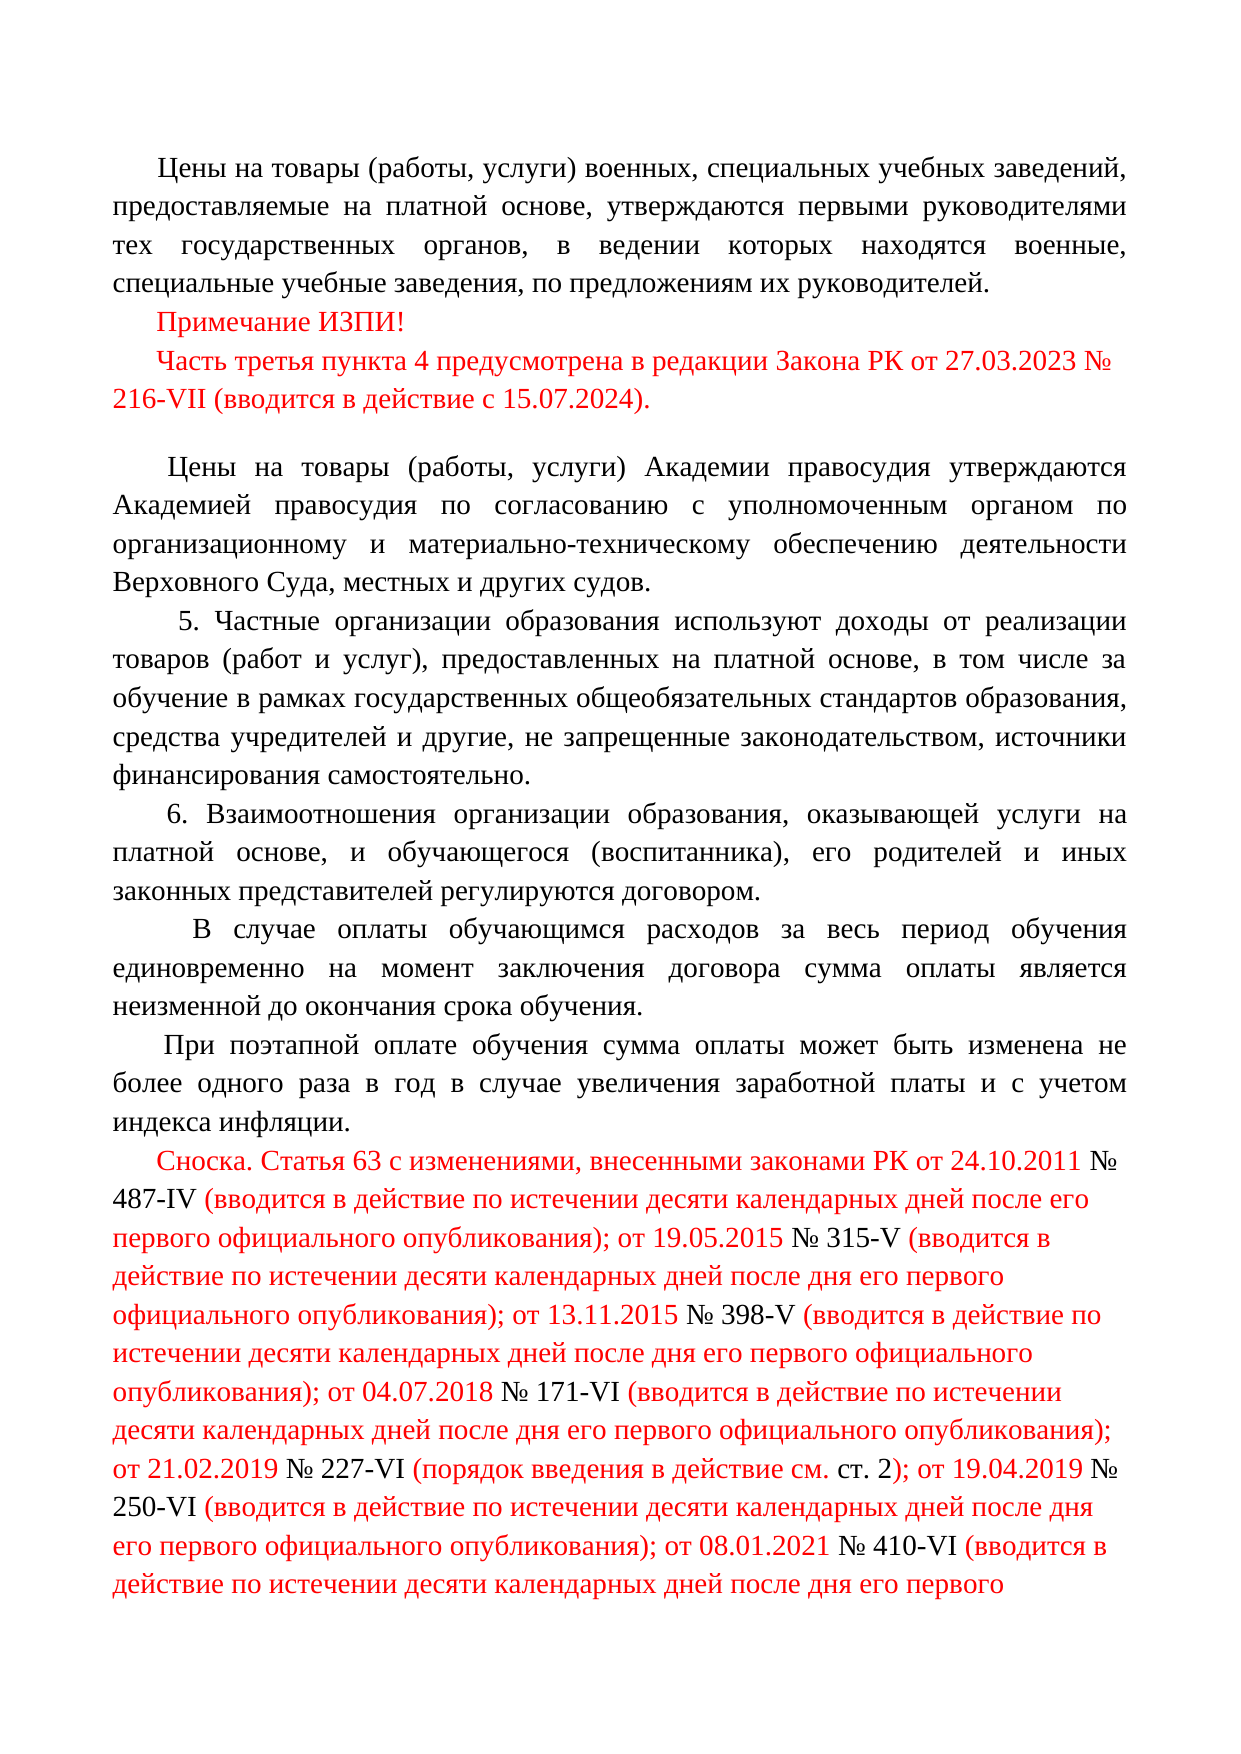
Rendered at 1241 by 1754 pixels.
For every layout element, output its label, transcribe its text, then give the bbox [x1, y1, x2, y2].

text 5. Частные организации образования используют доходы от реализации товаров (работ и услуг), предоставленных на платной основе, в том числе за обучение в рамках государственных общеобязательных стандартов образования, средства учредителей и другие, не запрещенные законодательством, источники финансирования самостоятельно. [112, 603, 1128, 791]
text Примечание ИЗПИ! Часть третья пункта 4 предусмотрена в редакции Закона РК от 27.03.2023 № 216-VII (вводится в действие с 15.07.2024). [112, 304, 1128, 445]
text Цены на товары (работы, услуги) военных, специальных учебных заведений, предоставляемые на платной основе, утверждаются первыми руководителями тех государственных органов, в ведении которых находятся военные, специальные учебные заведения, по предложениям их руководителей. [112, 150, 1128, 299]
text В случае оплаты обучающимся расходов за весь период обучения единовременно на момент заключения договора сумма оплаты является неизменной до окончания срока обучения. [112, 911, 1128, 1022]
text Цены на товары (работы, услуги) Академии правосудия утверждаются Академией правосудия по согласованию с уполномоченным органом по организационному и материально-техническому обеспечению деятельности Верховного Суда, местных и других судов. [112, 449, 1128, 598]
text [112, 1143, 1128, 1600]
text При поэтапной оплате обучения сумма оплаты может быть изменена не более одного раза в год в случае увеличения заработной платы и с учетом индекса инфляции. [112, 1027, 1128, 1138]
text 6. Взаимоотношения организации образования, оказывающей услуги на платной основе, и обучающегося (воспитанника), его родителей и иных законных представителей регулируются договором. [112, 796, 1128, 906]
